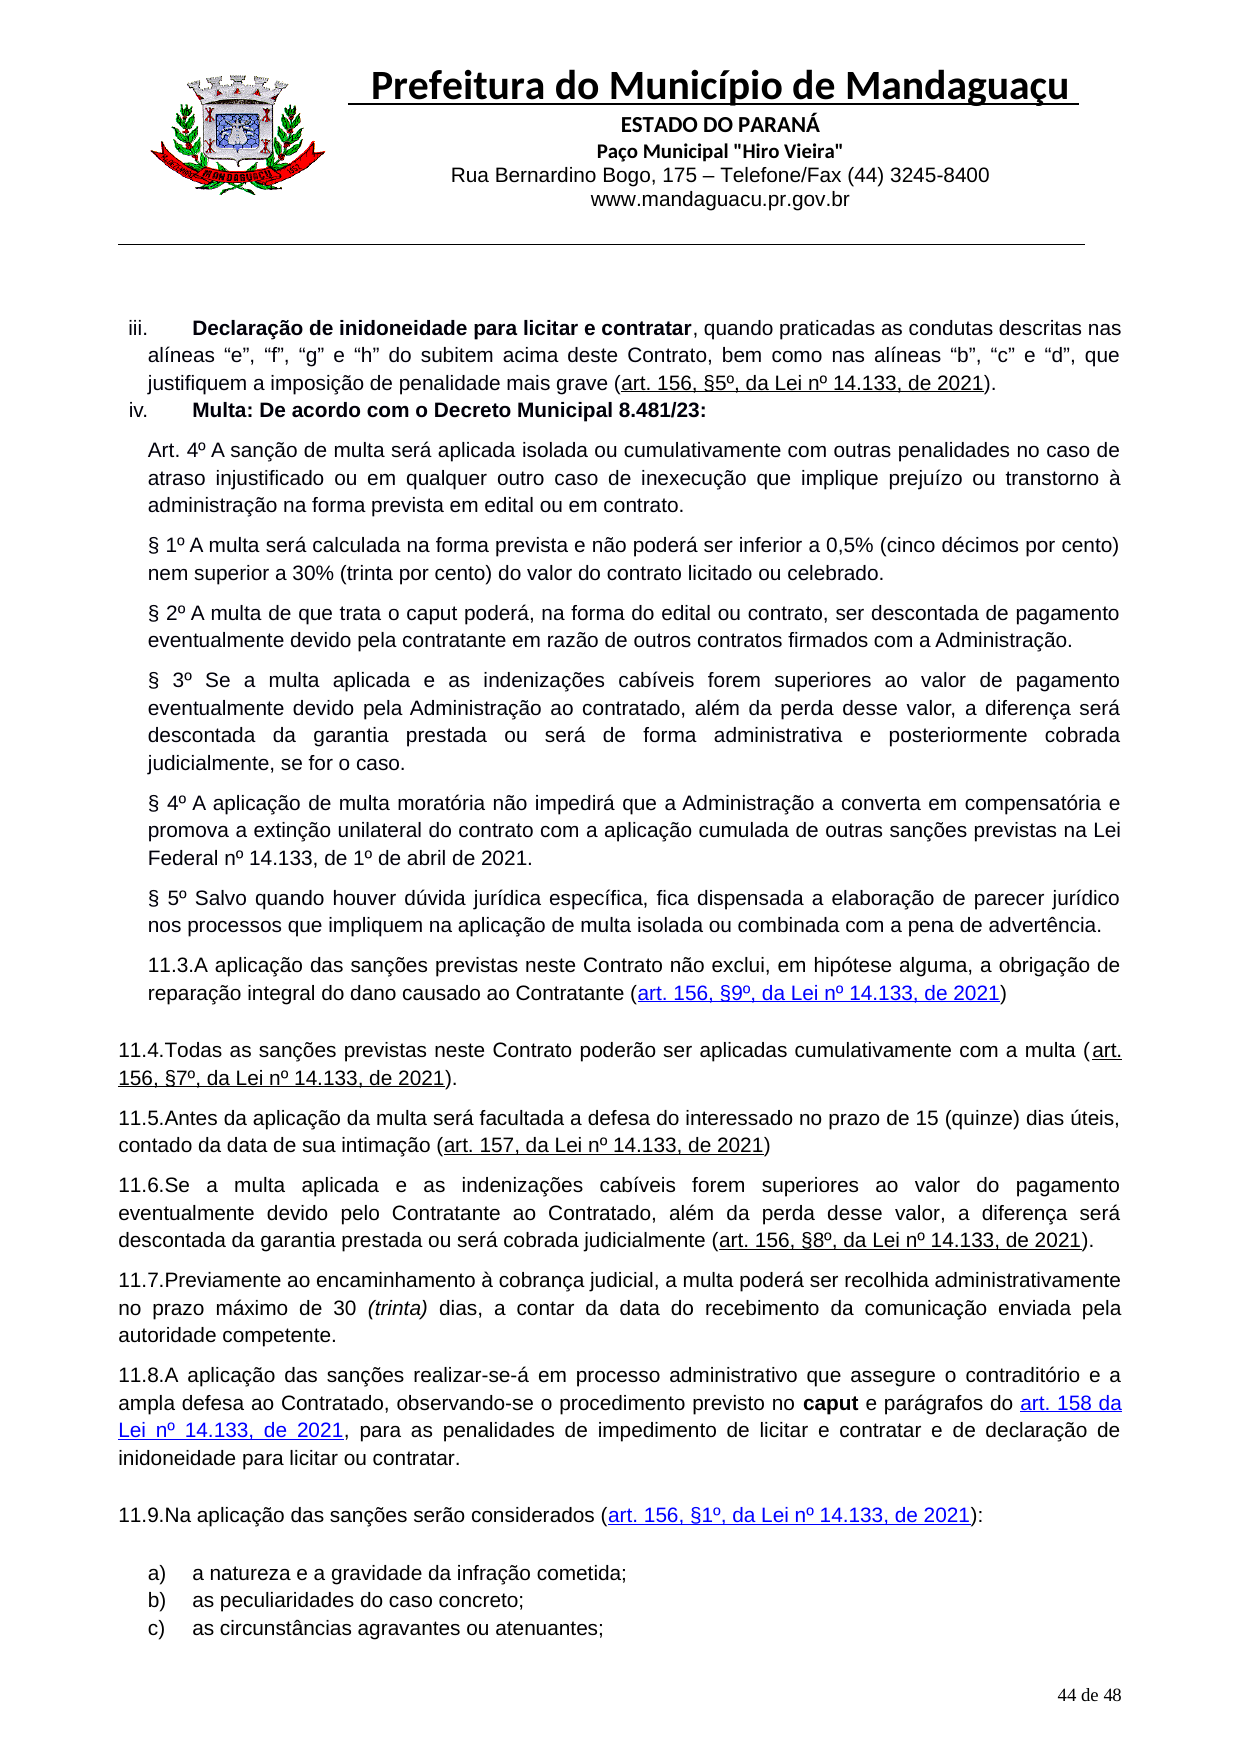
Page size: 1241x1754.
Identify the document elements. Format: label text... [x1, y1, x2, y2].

list § 2º A multa de que trata o caput poderá, na forma do edital ou contrato, ser descontada de pagamento eventualmente devido pela contratante em razão de outros contratos firmados com a Administração. [148, 600, 1122, 652]
list Declaração de inidoneidade para licitar e contratar, quando praticadas as condutas descritas nas alíneas “e”, “f”, “g” e “h” do subitem acima deste Contrato, bem como nas alíneas “b”, “c” e “d”, que justifiquem a imposição de penalidade mais grave (art. 156, §5º, da Lei nº 14.133, de 2021). [148, 315, 1122, 394]
text 11.8.A aplicação das sanções realizar-se-á em processo administrativo que assegure o contraditório e a ampla defesa ao Contratado, observando-se o procedimento previsto no caput e parágrafos do art. 158 da Lei nº 14.133, de 2021, para as penalidades de impedimento de licitar e contratar e de declaração de inidoneidade para licitar ou contratar. [118, 1363, 1122, 1469]
text 11.9.Na aplicação das sanções serão considerados (art. 156, §1º, da Lei nº 14.133, de 2021): [118, 1503, 1122, 1527]
list § 3º Se a multa aplicada e as indenizações cabíveis forem superiores ao valor de pagamento eventualmente devido pela Administração ao contratado, além da perda desse valor, a diferença será descontada da garantia prestada ou será de forma administrativa e posteriormente cobrada judicialmente, se for o caso. [148, 668, 1122, 774]
list Multa: De acordo com o Decreto Municipal 8.481/23: [148, 398, 1122, 422]
text 11.6.Se a multa aplicada e as indenizações cabíveis forem superiores ao valor do pagamento eventualmente devido pelo Contratante ao Contratado, além da perda desse valor, a diferença será descontada da garantia prestada ou será cobrada judicialmente (art. 156, §8º, da Lei nº 14.133, de 2021). [118, 1173, 1122, 1252]
text 11.3.A aplicação das sanções previstas neste Contrato não exclui, em hipótese alguma, a obrigação de reparação integral do dano causado ao Contratante (art. 156, §9º, da Lei nº 14.133, de 2021) [148, 953, 1122, 1004]
list § 1º A multa será calculada na forma prevista e não poderá ser inferior a 0,5% (cinco décimos por cento) nem superior a 30% (trinta por cento) do valor do contrato licitado ou celebrado. [148, 533, 1122, 584]
text 11.4.Todas as sanções previstas neste Contrato poderão ser aplicadas cumulativamente com a multa (art. 156, §7º, da Lei nº 14.133, de 2021). [118, 1038, 1122, 1089]
list a natureza e a gravidade da infração cometida; [148, 1560, 1122, 1584]
list § 5º Salvo quando houver dúvida jurídica específica, fica dispensada a elaboração de parecer jurídico nos processos que impliquem na aplicação de multa isolada ou combinada com a pena de advertência. [148, 885, 1122, 937]
text 11.7.Previamente ao encaminhamento à cobrança judicial, a multa poderá ser recolhida administrativamente no prazo máximo de 30 (trinta) dias, a contar da data do recebimento da comunicação enviada pela autoridade competente. [118, 1268, 1122, 1347]
list § 4º A aplicação de multa moratória não impedirá que a Administração a converta em compensatória e promova a extinção unilateral do contrato com a aplicação cumulada de outras sanções previstas na Lei Federal nº 14.133, de 1º de abril de 2021. [148, 790, 1122, 869]
text 11.5.Antes da aplicação da multa será facultada a defesa do interessado no prazo de 15 (quinze) dias úteis, contado da data de sua intimação (art. 157, da Lei nº 14.133, de 2021) [118, 1105, 1122, 1157]
list as peculiaridades do caso concreto; [148, 1588, 1122, 1612]
list as circunstâncias agravantes ou atenuantes; [148, 1615, 1122, 1639]
list Art. 4º A sanção de multa será aplicada isolada ou cumulativamente com outras penalidades no caso de atraso injustificado ou em qualquer outro caso de inexecução que implique prejuízo ou transtorno à administração na forma prevista em edital ou em contrato. [148, 438, 1122, 517]
